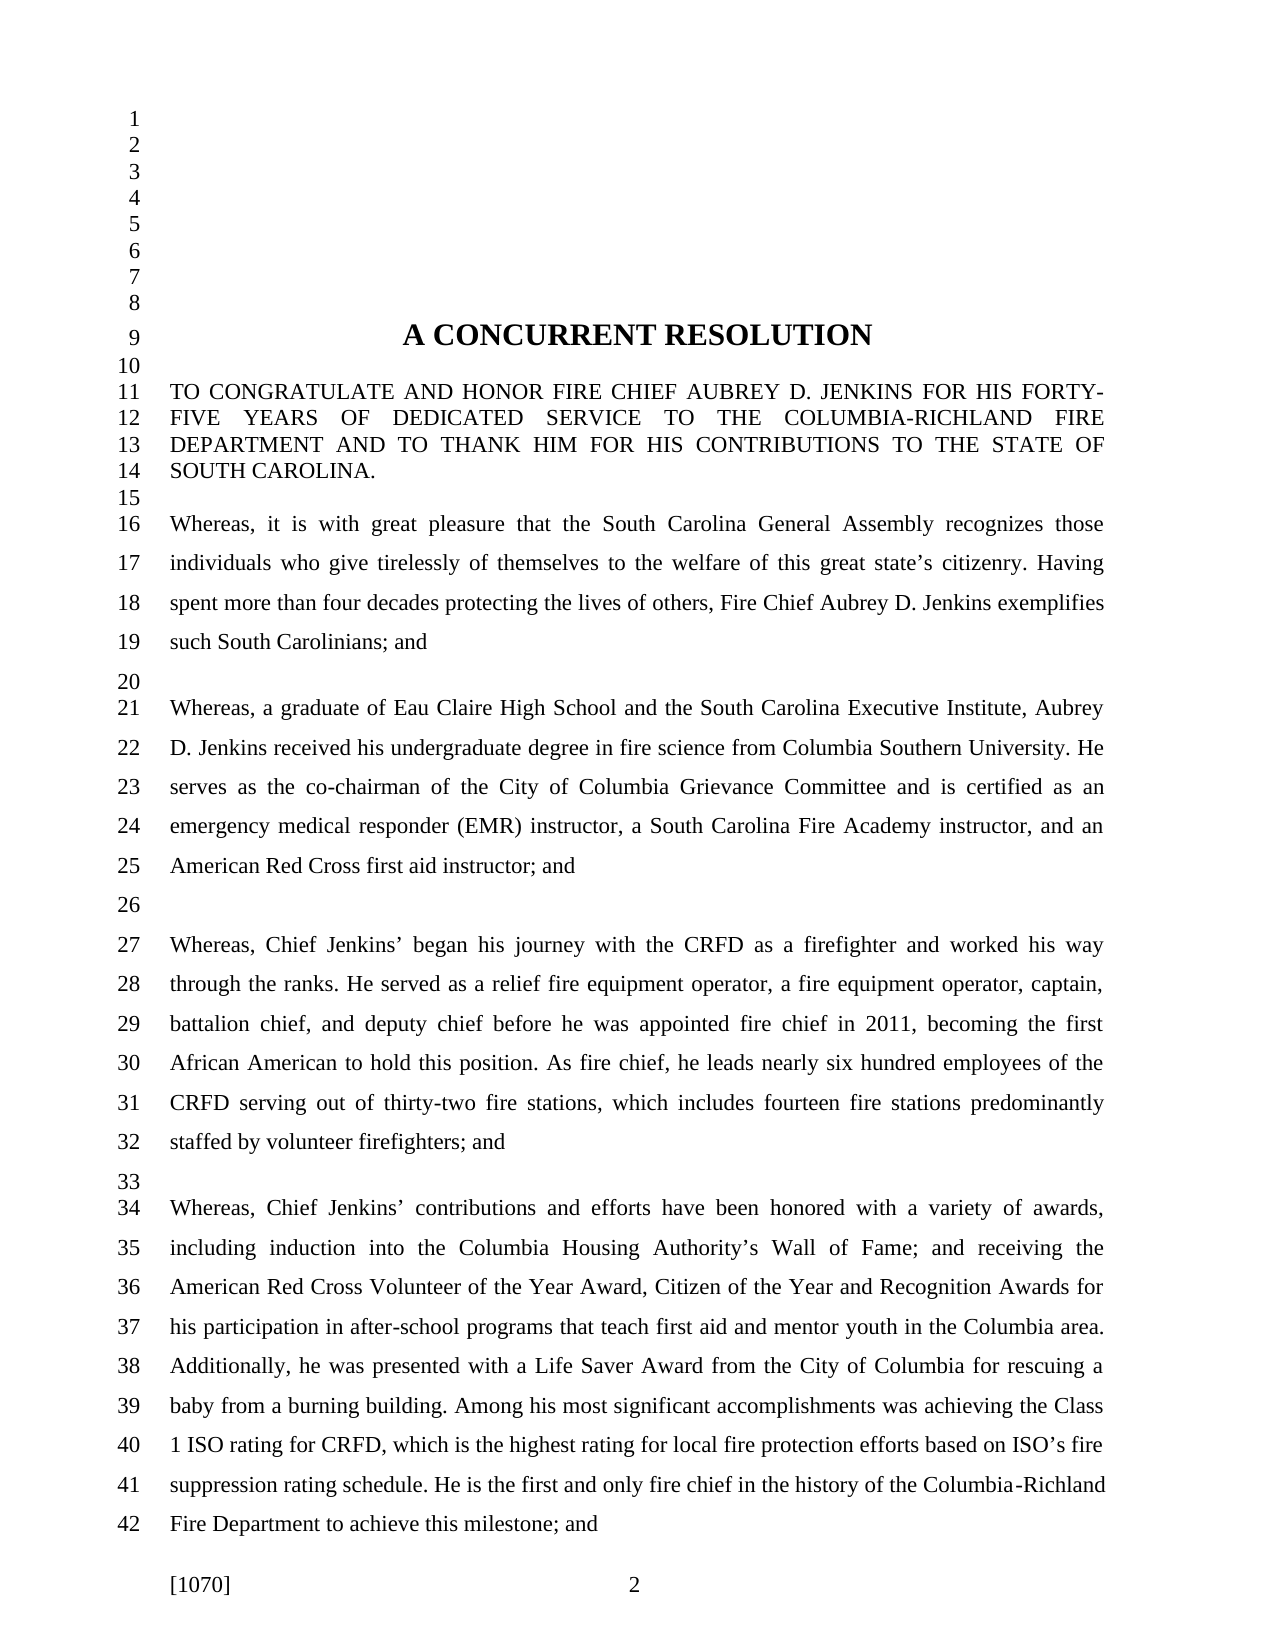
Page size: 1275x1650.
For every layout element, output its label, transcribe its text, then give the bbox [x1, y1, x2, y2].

text Whereas, Chief Jenkins’ began his journey with the CRFD as a firefighter and worked his way through the ranks. He served as a relief fire equipment operator, a fire equipment operator, captain, battalion chief, and deputy chief before he was appointed fire chief in 2011, becoming the first African American to hold this position. As fire chief, he leads nearly six hundred employees of the CRFD serving out of thirty‑two fire stations, which includes fourteen fire stations predominantly staffed by volunteer firefighters; and [169, 931, 1106, 1155]
text Whereas, Chief Jenkins’ contributions and efforts have been honored with a variety of awards, including induction into the Columbia Housing Authority’s Wall of Fame; and receiving the American Red Cross Volunteer of the Year Award, Citizen of the Year and Recognition Awards for his participation in after‑school programs that teach first aid and mentor youth in the Columbia area. Additionally, he was presented with a Life Saver Award from the City of Columbia for rescuing a baby from a burning building. Among his most significant accomplishments was achieving the Class 1 ISO rating for CRFD, which is the highest rating for local fire protection efforts based on ISO’s fire suppression rating schedule. He is the first and only fire chief in the history of the Columbia‑Richland Fire Department to achieve this milestone; and [169, 1194, 1106, 1536]
text A concurrent RESOLUTION [169, 316, 1106, 352]
text Whereas, a graduate of Eau Claire High School and the South Carolina Executive Institute, Aubrey D. Jenkins received his undergraduate degree in fire science from Columbia Southern University. He serves as the co‑chairman of the City of Columbia Grievance Committee and is certified as an emergency medical responder (EMR) instructor, a South Carolina Fire Academy instructor, and an American Red Cross first aid instructor; and [169, 694, 1106, 878]
text Whereas, it is with great pleasure that the South Carolina General Assembly recognizes those individuals who give tirelessly of themselves to the welfare of this great state’s citizenry. Having spent more than four decades protecting the lives of others, Fire Chief Aubrey D. Jenkins exemplifies such South Carolinians; and [169, 510, 1106, 655]
